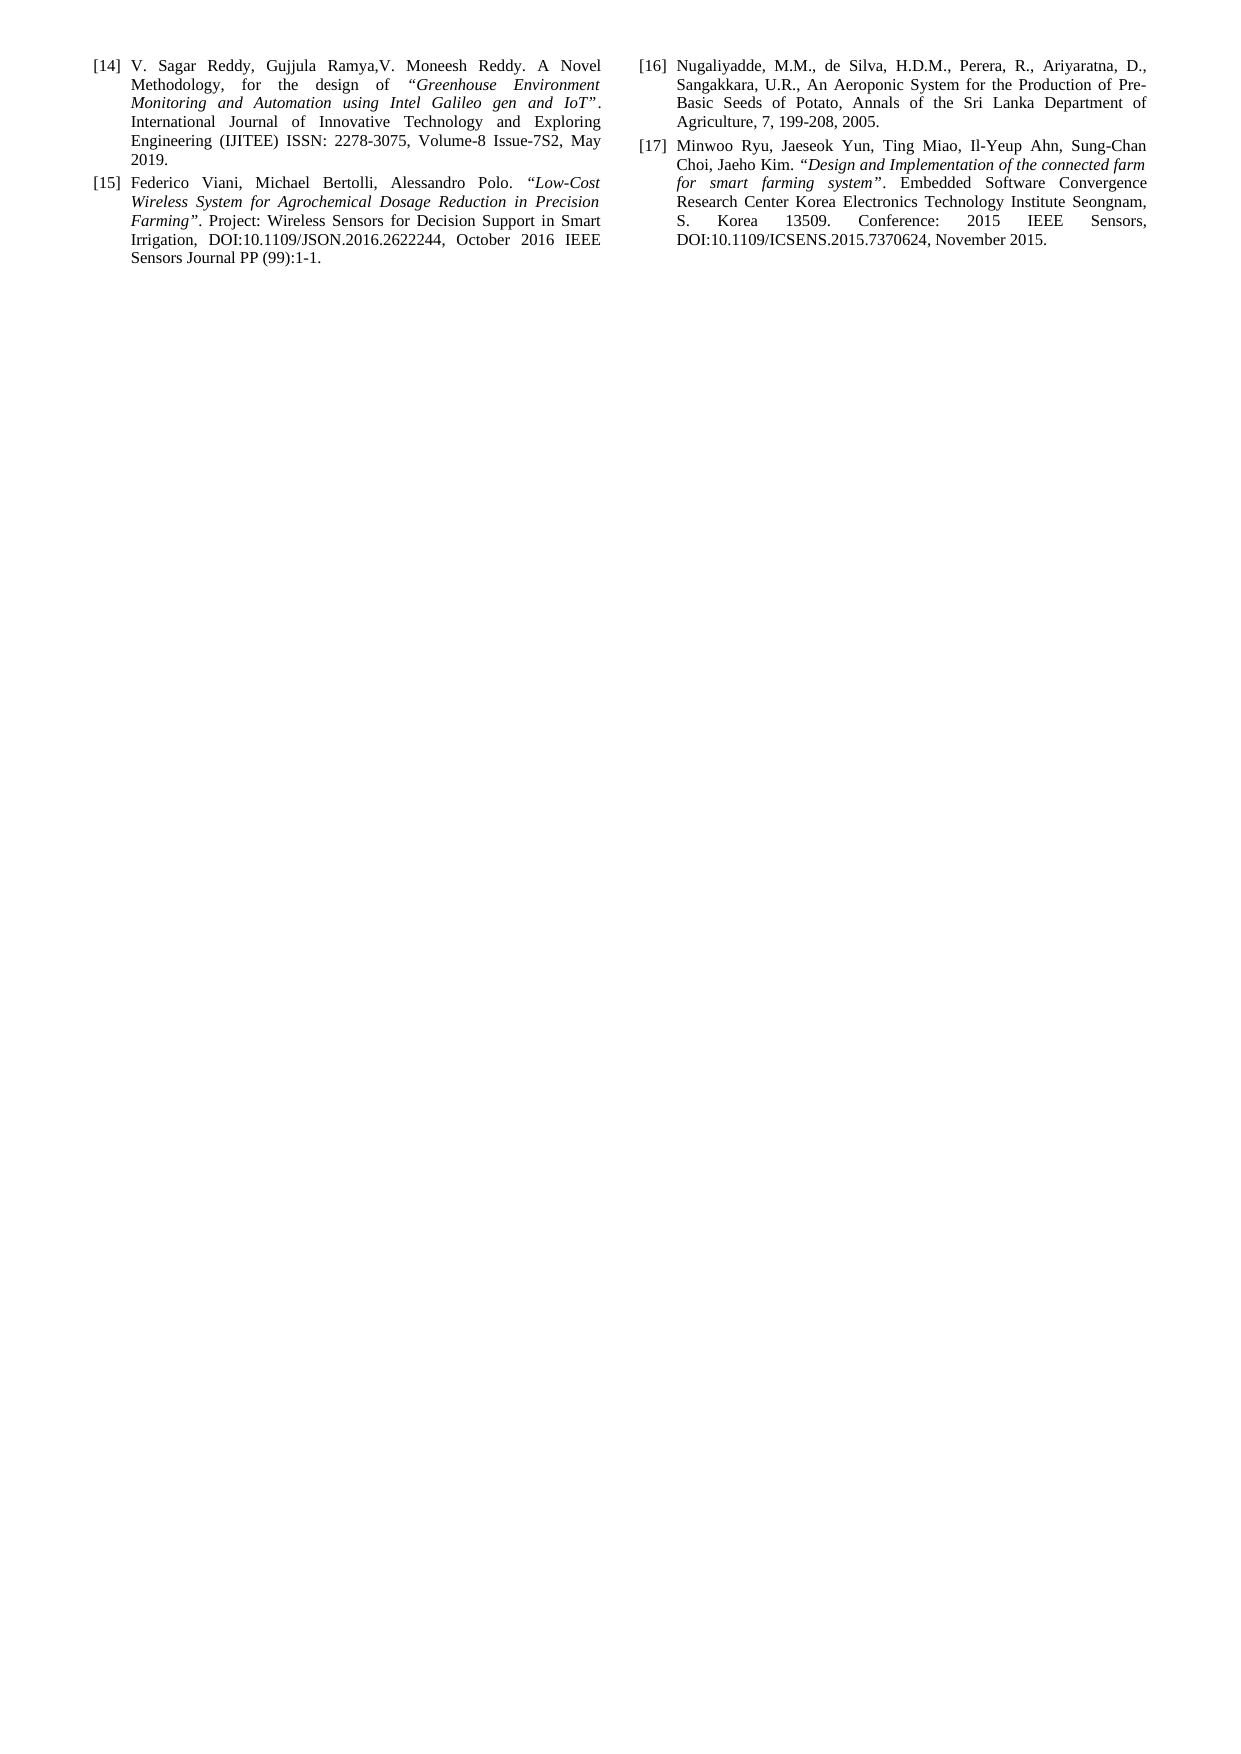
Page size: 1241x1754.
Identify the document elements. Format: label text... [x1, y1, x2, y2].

text Federico Viani, Michael Bertolli, Alessandro Polo. “Low-Cost Wireless System for Agrochemical Dosage Reduction in Precision Farming”. Project: Wireless Sensors for Decision Support in Smart Irrigation, DOI:10.1109/JSON.2016.2622244, October 2016 IEEE Sensors Journal PP (99):1-1. [93, 174, 601, 268]
text Nugaliyadde, M.M., de Silva, H.D.M., Perera, R., Ariyaratna, D., Sangakkara, U.R., An Aeroponic System for the Production of Pre-Basic Seeds of Potato, Annals of the Sri Lanka Department of Agriculture, 7, 199-208, 2005. [639, 56, 1147, 131]
text V. Sagar Reddy, Gujjula Ramya,V. Moneesh Reddy. A Novel Methodology, for the design of “Greenhouse Environment Monitoring and Automation using Intel Galileo gen and IoT”. International Journal of Innovative Technology and Exploring Engineering (IJITEE) ISSN: 2278-3075, Volume-8 Issue-7S2, May 2019. [93, 56, 601, 169]
text Minwoo Ryu, Jaeseok Yun, Ting Miao, Il-Yeup Ahn, Sung-Chan Choi, Jaeho Kim. “Design and Implementation of the connected farm for smart farming system”. Embedded Software Convergence Research Center Korea Electronics Technology Institute Seongnam, S. Korea 13509. Conference: 2015 IEEE Sensors, DOI:10.1109/ICSENS.2015.7370624, November 2015. [639, 136, 1147, 249]
